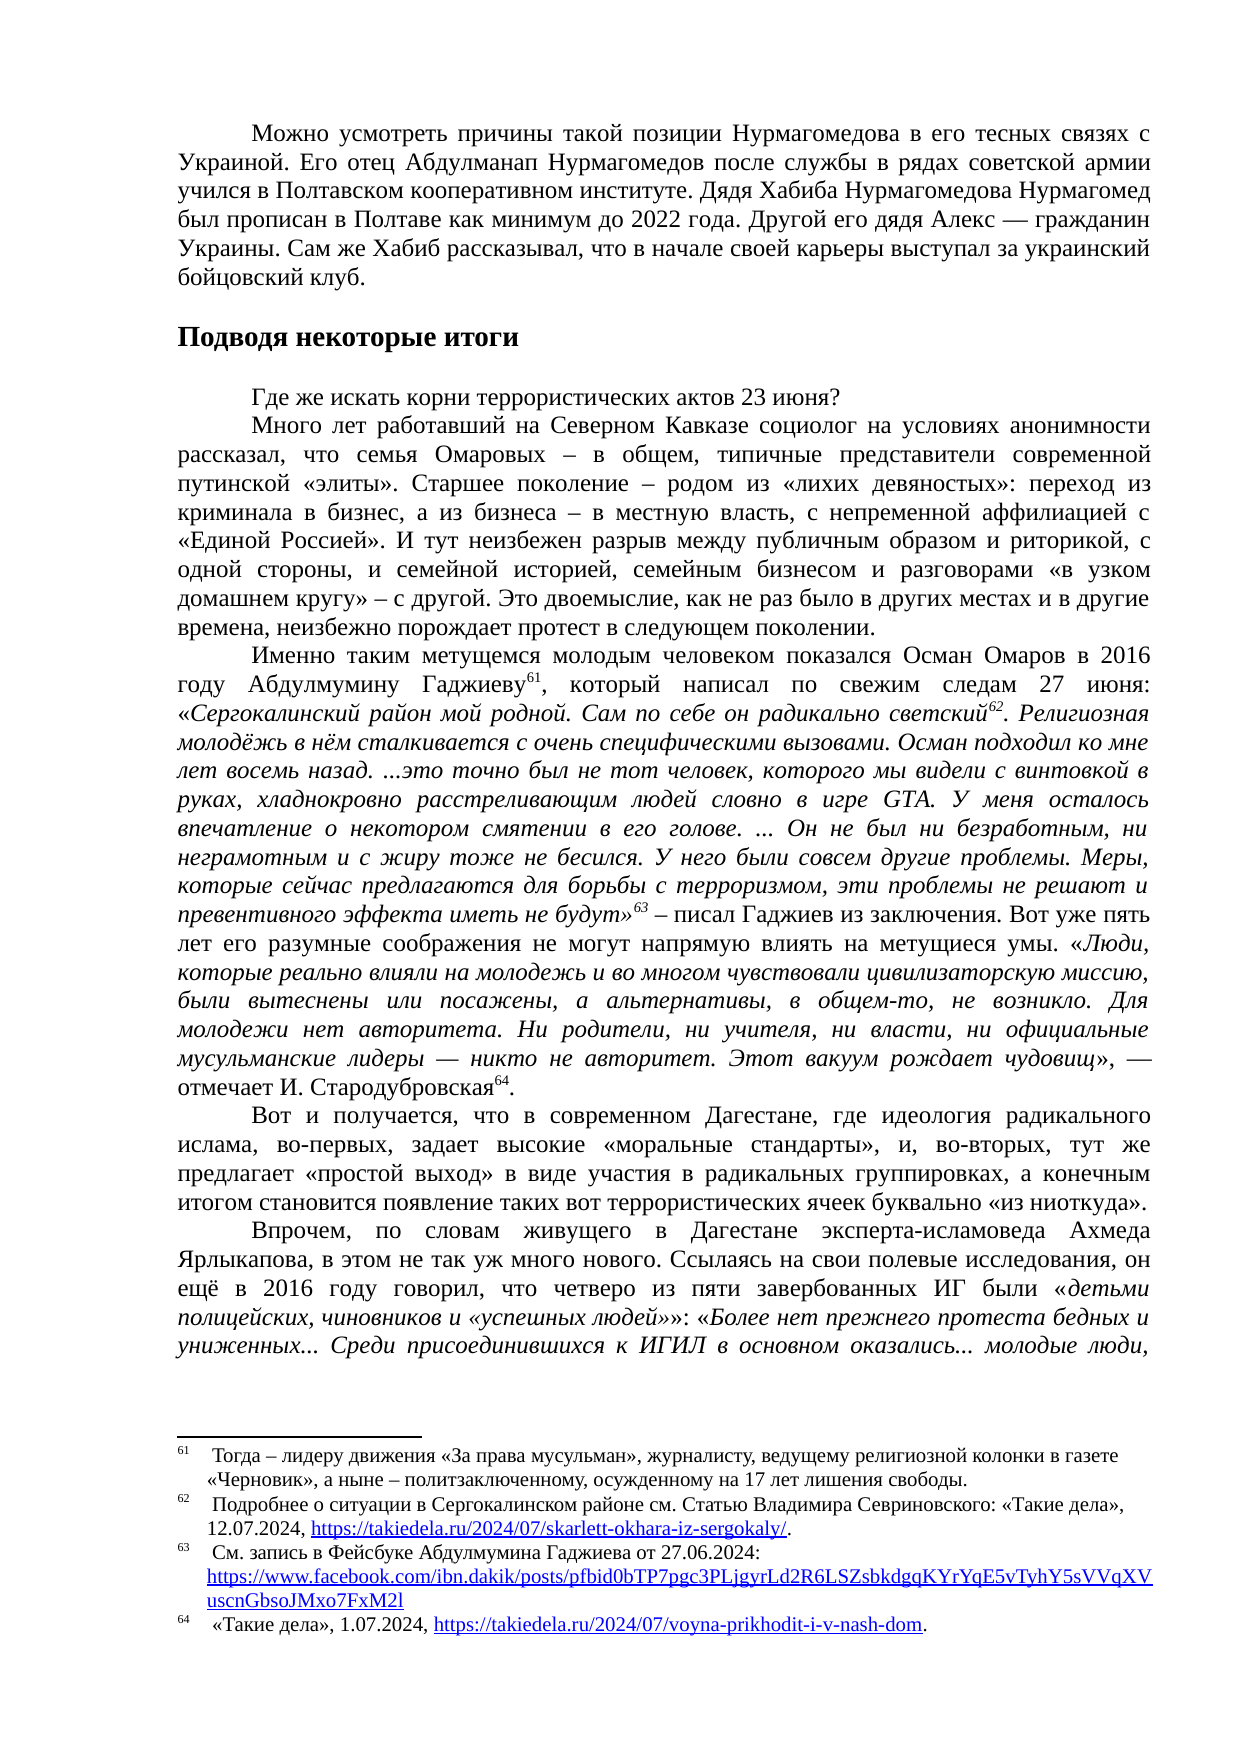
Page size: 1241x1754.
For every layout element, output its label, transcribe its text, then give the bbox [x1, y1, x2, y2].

subtitle Подводя некоторые итоги [177, 319, 1152, 353]
text Много лет работавший на Северном Кавказе социолог на условиях анонимности рассказал, что семья Омаровых – в общем, типичные представители современной путинской «элиты». Старшее поколение – родом из «лихих девяностых»: переход из криминала в бизнес, а из бизнеса – в местную власть, с непременной аффилиацией с «Единой Россией». И тут неизбежен разрыв между публичным образом и риторикой, с одной стороны, и семейной историей, семейным бизнесом и разговорами «в узком домашнем кругу» – с другой. Это двоемыслие, как не раз было в других местах и в другие времена, неизбежно порождает протест в следующем поколении. [177, 410, 1152, 640]
text Вот и получается, что в современном Дагестане, где идеология радикального ислама, во-первых, задает высокие «моральные стандарты», и, во-вторых, тут же предлагает «простой выход» в виде участия в радикальных группировках, а конечным итогом становится появление таких вот террористических ячеек буквально «из ниоткуда». [177, 1100, 1152, 1215]
text Именно таким метущемся молодым человеком показался Осман Омаров в 2016 году Абдулмумину Гаджиеву, который написал по свежим следам 27 июня: «Сергокалинский район мой родной. Сам по себе он радикально светский. Религиозная молодёжь в нём сталкивается с очень специфическими вызовами. Осман подходил ко мне лет восемь назад. ...это точно был не тот человек, которого мы видели с винтовкой в руках, хладнокровно расстреливающим людей словно в игре GTA. У меня осталось впечатление о некотором смятении в его голове. ... Он не был ни безработным, ни неграмотным и с жиру тоже не бесился. У него были совсем другие проблемы. Меры, которые сейчас предлагаются для борьбы с терроризмом, эти проблемы не решают и превентивного эффекта иметь не будут» – писал Гаджиев из заключения. Вот уже пять лет его разумные соображения не могут напрямую влиять на метущиеся умы. «Люди, которые реально влияли на молодежь и во многом чувствовали цивилизаторскую миссию, были вытеснены или посажены, а альтернативы, в общем-то, не возникло. Для молодежи нет авторитета. Ни родители, ни учителя, ни власти, ни официальные мусульманские лидеры — никто не авторитет. Этот вакуум рождает чудовищ», — отмечает И. Стародубровская. [177, 640, 1152, 1100]
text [177, 1215, 1152, 1359]
text Где же искать корни террористических актов 23 июня? [177, 382, 1152, 410]
text Можно усмотреть причины такой позиции Нурмагомедова в его тесных связях с Украиной. Его отец Абдулманап Нурмагомедов после службы в рядах советской армии учился в Полтавском кооперативном институте. Дядя Хабиба Нурмагомедова Нурмагомед был прописан в Полтаве как минимум до 2022 года. Другой его дядя Алекс — гражданин Украины. Сам же Хабиб рассказывал, что в начале своей карьеры выступал за украинский бойцовский клуб. [177, 118, 1152, 291]
